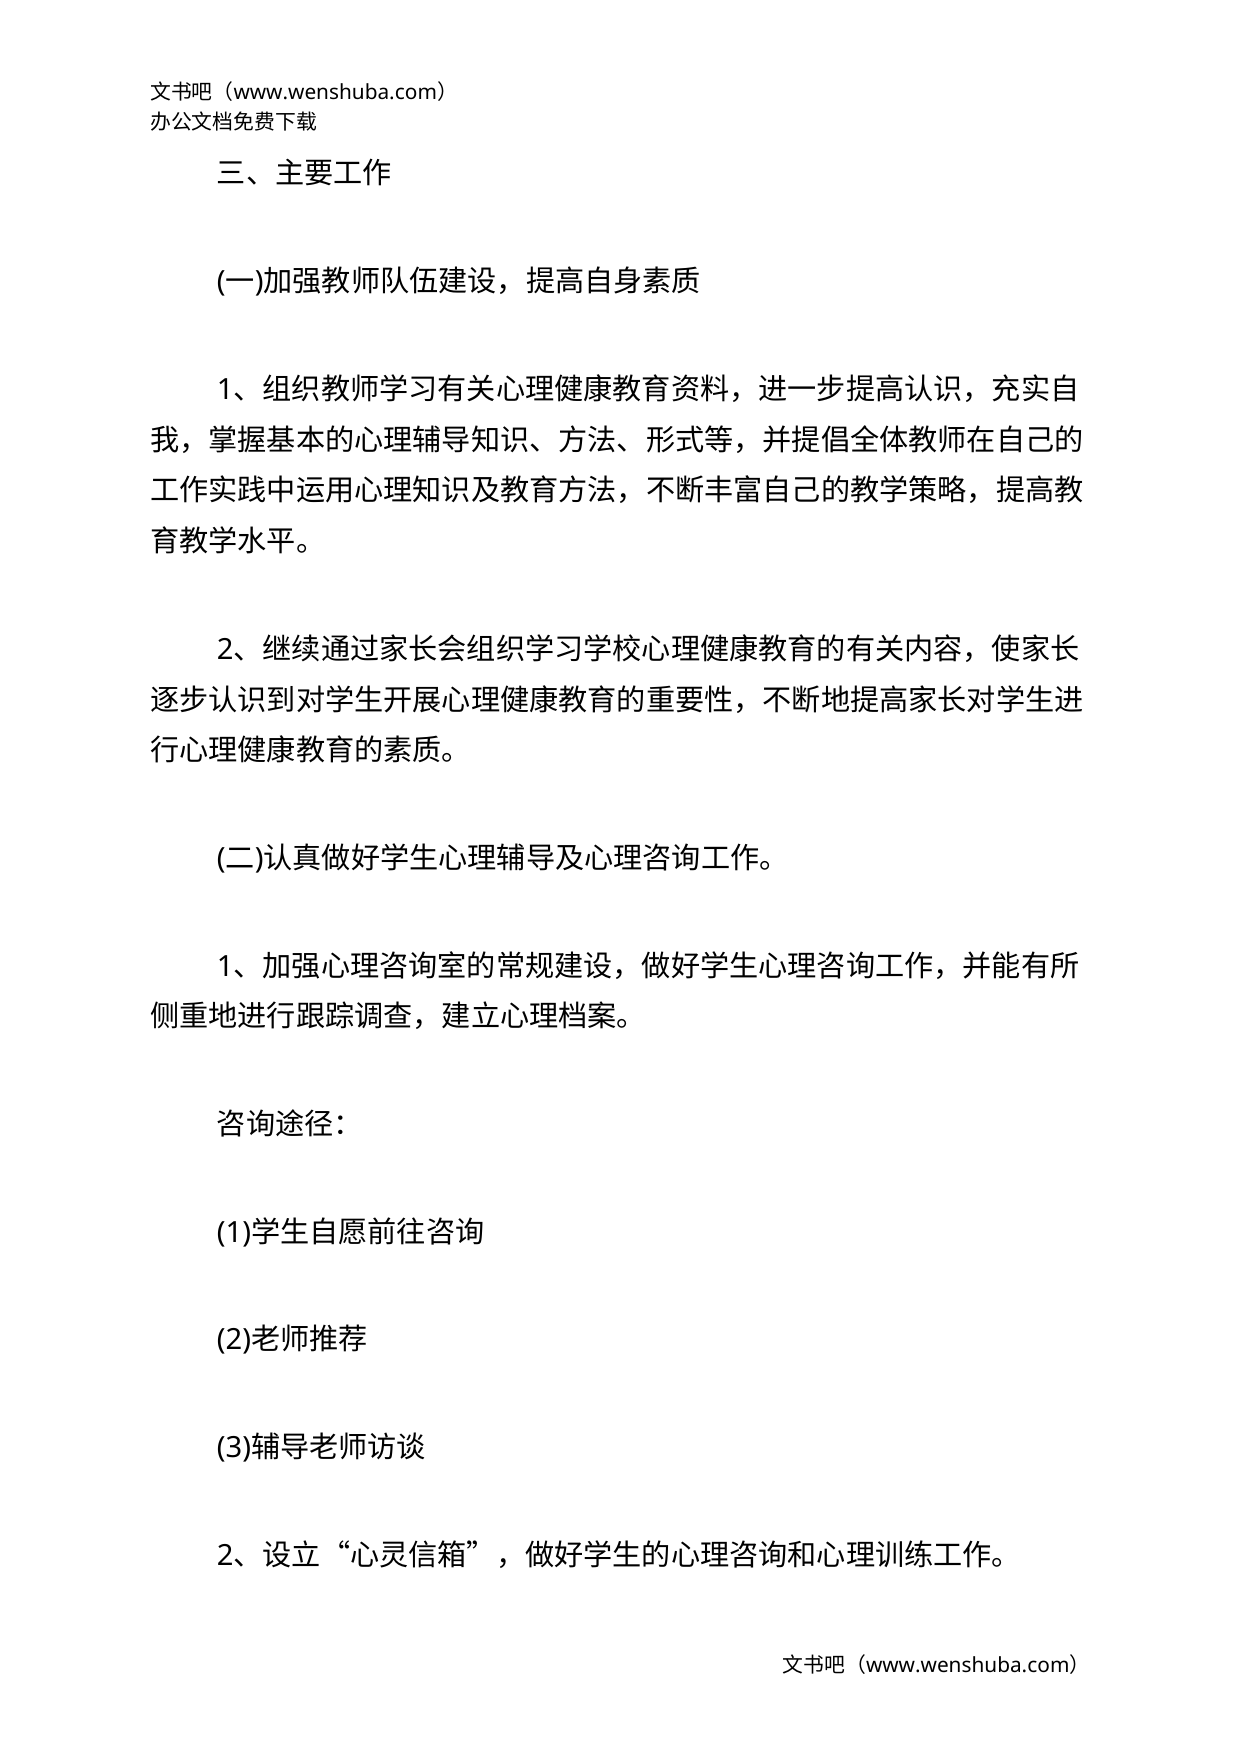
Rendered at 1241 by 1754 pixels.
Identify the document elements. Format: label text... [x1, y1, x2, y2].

text 三、主要工作 [150, 150, 1090, 192]
text 咨询途径： [150, 1101, 1090, 1143]
text (1)学生自愿前往咨询 [150, 1208, 1090, 1251]
text 1、加强心理咨询室的常规建设，做好学生心理咨询工作，并能有所侧重地进行跟踪调查，建立心理档案。 [150, 942, 1090, 1035]
text (2)老师推荐 [150, 1316, 1090, 1358]
text 2、设立“心灵信箱”，做好学生的心理咨询和心理训练工作。 [150, 1531, 1090, 1574]
text (一)加强教师队伍建设，提高自身素质 [150, 258, 1090, 300]
text 2、继续通过家长会组织学习学校心理健康教育的有关内容，使家长逐步认识到对学生开展心理健康教育的重要性，不断地提高家长对学生进行心理健康教育的素质。 [150, 625, 1090, 769]
text (3)辅导老师访谈 [150, 1423, 1090, 1466]
text (二)认真做好学生心理辅导及心理咨询工作。 [150, 834, 1090, 877]
text 1、组织教师学习有关心理健康教育资料，进一步提高认识，充实自我，掌握基本的心理辅导知识、方法、形式等，并提倡全体教师在自己的工作实践中运用心理知识及教育方法，不断丰富自己的教学策略，提高教育教学水平。 [150, 365, 1090, 560]
